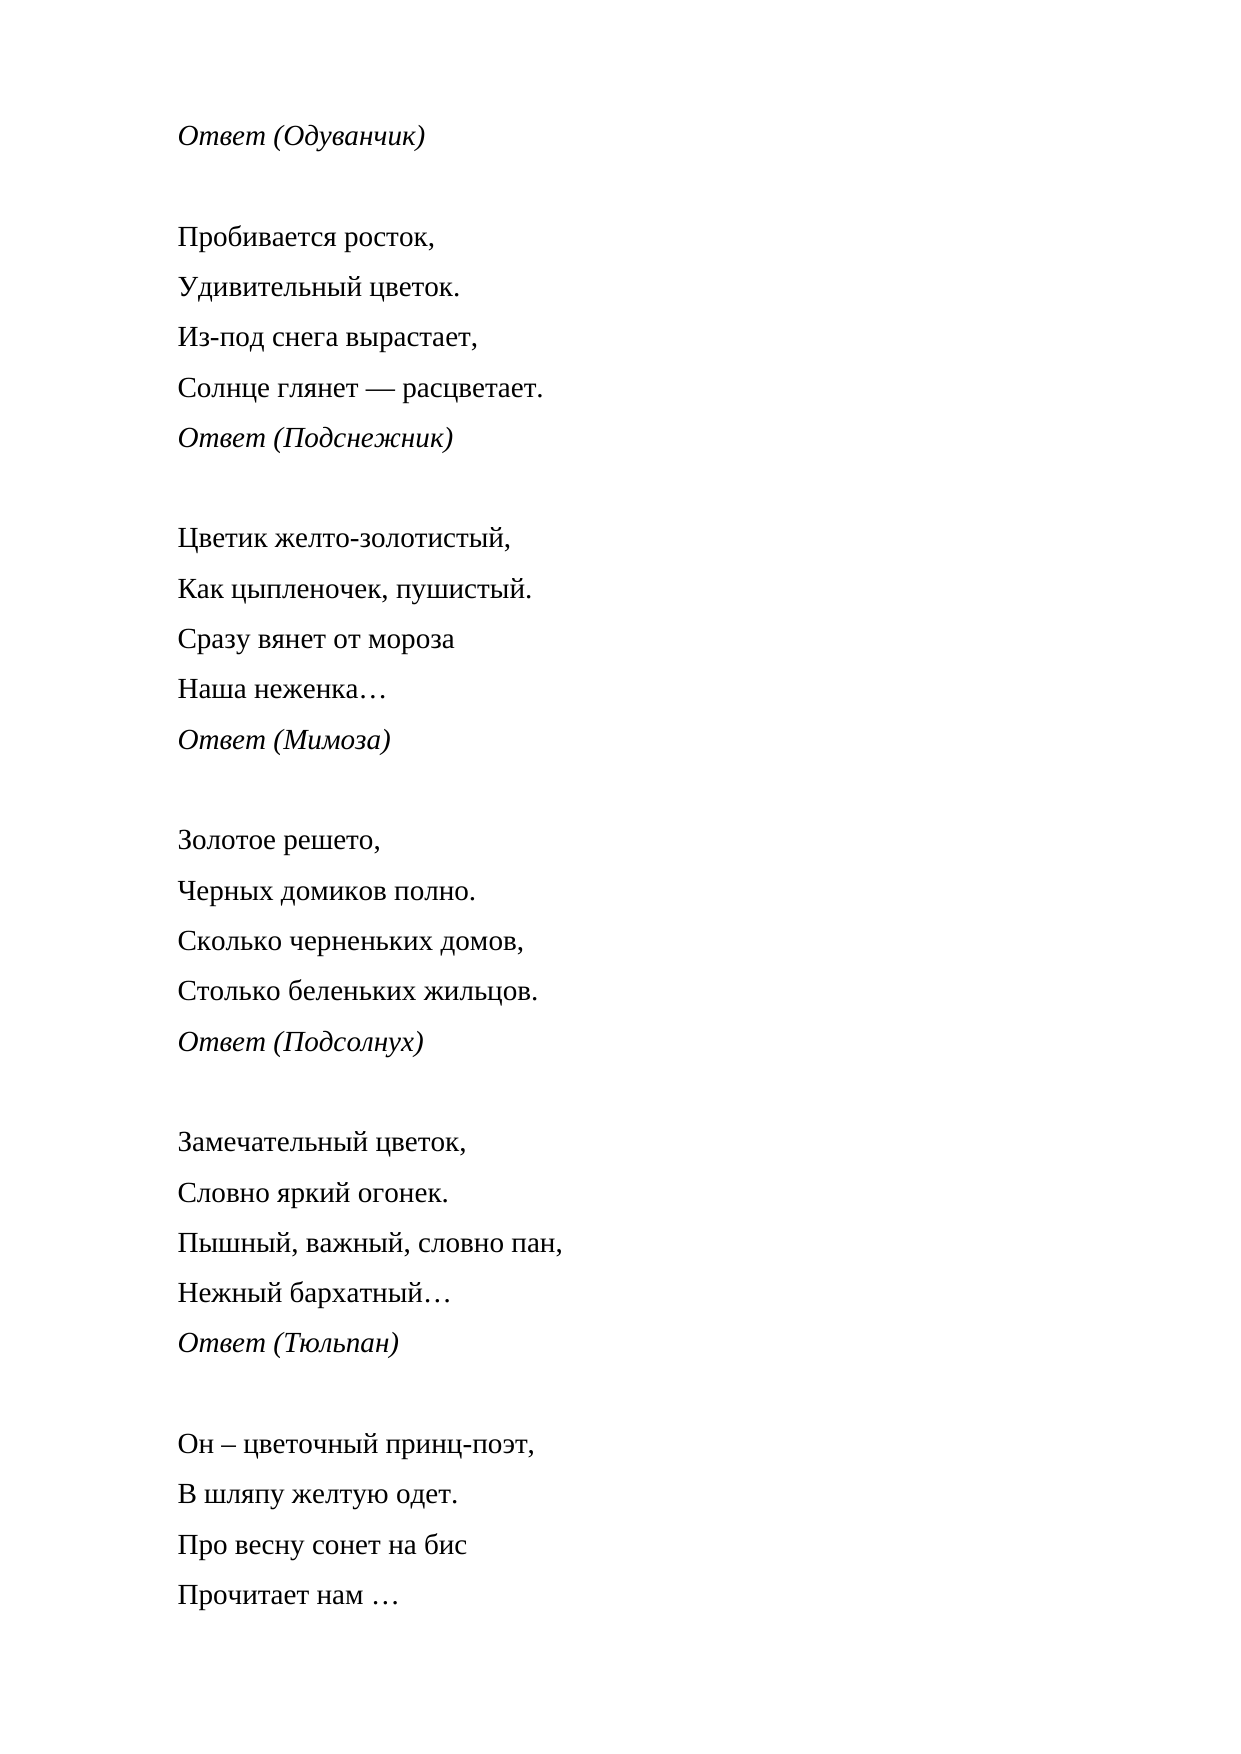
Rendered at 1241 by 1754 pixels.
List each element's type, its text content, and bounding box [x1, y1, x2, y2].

text Удивительный цветок. [177, 269, 1152, 303]
text Пробивается росток, [177, 219, 1152, 252]
text Ответ (Одуванчик) [177, 118, 1152, 152]
text В шляпу желтую одет. [177, 1477, 1152, 1510]
text Черных домиков полно. [177, 873, 1152, 906]
text Солнце глянет — расцветает. [177, 370, 1152, 403]
text Сразу вянет от мороза [177, 621, 1152, 655]
text Ответ (Тюльпан) [177, 1326, 1152, 1359]
text Ответ (Подсолнух) [177, 1024, 1152, 1057]
text Нежный бархатный… [177, 1275, 1152, 1309]
text Словно яркий огонек. [177, 1175, 1152, 1208]
text Ответ (Подснежник) [177, 420, 1152, 453]
text Золотое решето, [177, 822, 1152, 856]
text Цветик желто-золотистый, [177, 521, 1152, 554]
text Замечательный цветок, [177, 1124, 1152, 1158]
text Из-под снега вырастает, [177, 319, 1152, 353]
text Наша неженка… [177, 672, 1152, 705]
text Как цыпленочек, пушистый. [177, 571, 1152, 604]
text Сколько черненьких домов, [177, 923, 1152, 957]
text Он – цветочный принц-поэт, [177, 1426, 1152, 1460]
text Про весну сонет на бис [177, 1527, 1152, 1560]
text Ответ (Мимоза) [177, 722, 1152, 755]
text Пышный, важный, словно пан, [177, 1225, 1152, 1258]
text Столько беленьких жильцов. [177, 973, 1152, 1007]
text Прочитает нам … [177, 1577, 1152, 1611]
